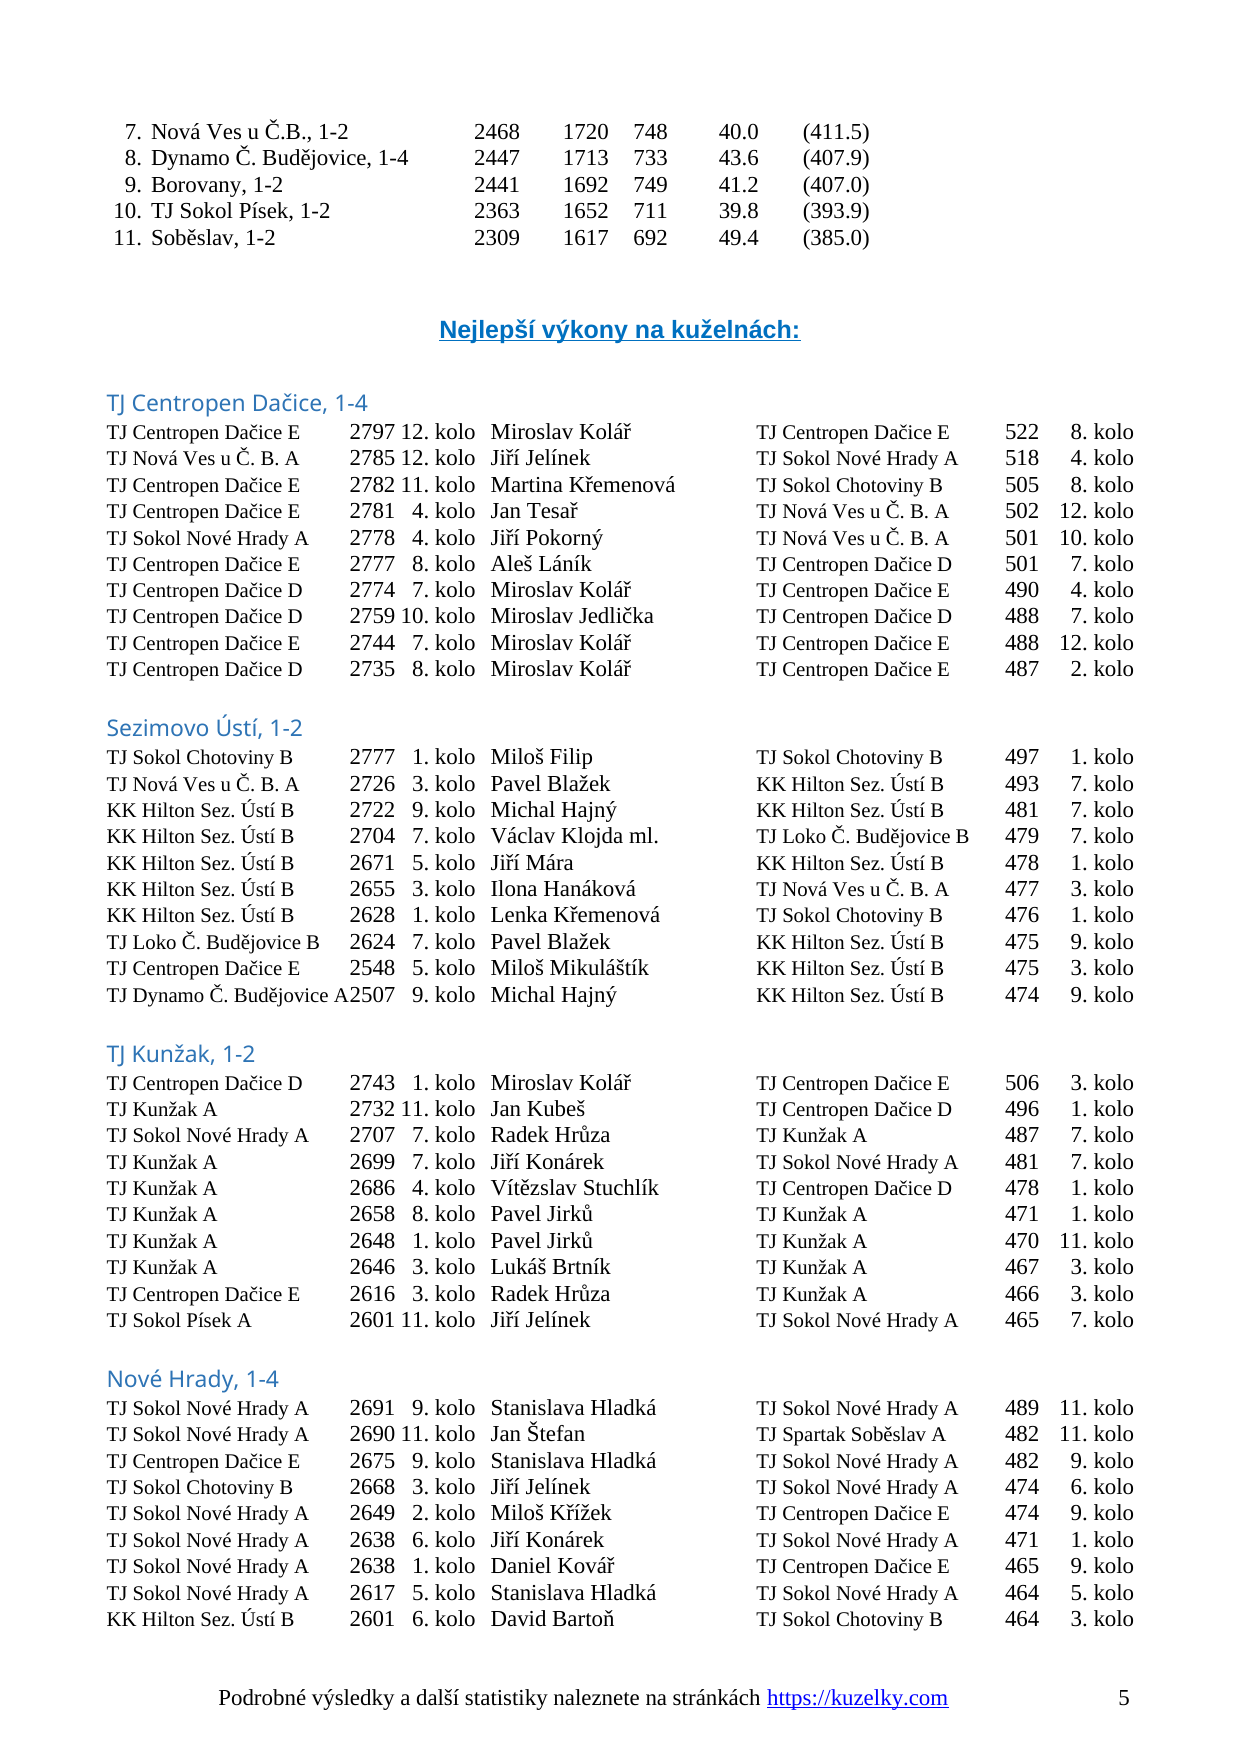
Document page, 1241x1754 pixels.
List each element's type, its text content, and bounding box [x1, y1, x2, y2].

text KK Hilton Sez. Ústí B 2722 9. kolo Michal Hajný KK Hilton Sez. Ústí B 481 7. kolo [106, 796, 1134, 822]
text TJ Kunžak A 2699 7. kolo Jiří Konárek TJ Sokol Nové Hrady A 481 7. kolo [106, 1148, 1134, 1174]
text TJ Sokol Písek A 2601 11. kolo Jiří Jelínek TJ Sokol Nové Hrady A 465 7. kolo [106, 1306, 1134, 1332]
text KK Hilton Sez. Ústí B 2601 6. kolo David Bartoň TJ Sokol Chotoviny B 464 3. kolo [106, 1605, 1134, 1631]
text TJ Centropen Dačice E 2744 7. kolo Miroslav Kolář TJ Centropen Dačice E 488 12. kolo [106, 629, 1134, 655]
text TJ Dynamo Č. Budějovice A 2507 9. kolo Michal Hajný KK Hilton Sez. Ústí B 474 9. kolo [106, 981, 1134, 1007]
text TJ Centropen Dačice D 2759 10. kolo Miroslav Jedlička TJ Centropen Dačice D 488 7. kolo [106, 603, 1134, 629]
text TJ Sokol Nové Hrady A 2617 5. kolo Stanislava Hladká TJ Sokol Nové Hrady A 464 5. kolo [106, 1578, 1134, 1605]
text TJ Centropen Dačice D 2743 1. kolo Miroslav Kolář TJ Centropen Dačice E 506 3. kolo [106, 1069, 1134, 1095]
text TJ Nová Ves u Č. B. A 2785 12. kolo Jiří Jelínek TJ Sokol Nové Hrady A 518 4. kolo [106, 444, 1134, 471]
text TJ Kunžak A 2648 1. kolo Pavel Jirků TJ Kunžak A 470 11. kolo [106, 1227, 1134, 1253]
text TJ Centropen Dačice E 2675 9. kolo Stanislava Hladká TJ Sokol Nové Hrady A 482 9. kolo [106, 1447, 1134, 1473]
text 7. Nová Ves u Č.B., 1-2 2468 1720 748 40.0 (411.5) [106, 118, 1134, 144]
text TJ Centropen Dačice E 2777 8. kolo Aleš Láník TJ Centropen Dačice D 501 7. kolo [106, 550, 1134, 576]
text TJ Centropen Dačice E 2616 3. kolo Radek Hrůza TJ Kunžak A 466 3. kolo [106, 1279, 1134, 1306]
text 10. TJ Sokol Písek, 1-2 2363 1652 711 39.8 (393.9) [106, 197, 1134, 223]
subtitle Sezimovo Ústí, 1-2 [106, 712, 1134, 743]
text TJ Sokol Nové Hrady A 2707 7. kolo Radek Hrůza TJ Kunžak A 487 7. kolo [106, 1121, 1134, 1148]
text KK Hilton Sez. Ústí B 2655 3. kolo Ilona Hanáková TJ Nová Ves u Č. B. A 477 3. kolo [106, 875, 1134, 902]
text TJ Loko Č. Budějovice B 2624 7. kolo Pavel Blažek KK Hilton Sez. Ústí B 475 9. kolo [106, 928, 1134, 954]
text 11. Soběslav, 1-2 2309 1617 692 49.4 (385.0) [106, 223, 1134, 250]
text TJ Centropen Dačice D 2735 8. kolo Miroslav Kolář TJ Centropen Dačice E 487 2. kolo [106, 655, 1134, 682]
text TJ Kunžak A 2732 11. kolo Jan Kubeš TJ Centropen Dačice D 496 1. kolo [106, 1095, 1134, 1121]
text TJ Centropen Dačice E 2548 5. kolo Miloš Mikuláštík KK Hilton Sez. Ústí B 475 3. kolo [106, 954, 1134, 981]
text 9. Borovany, 1-2 2441 1692 749 41.2 (407.0) [106, 171, 1134, 197]
text TJ Kunžak A 2686 4. kolo Vítězslav Stuchlík TJ Centropen Dačice D 478 1. kolo [106, 1174, 1134, 1201]
text TJ Sokol Nové Hrady A 2778 4. kolo Jiří Pokorný TJ Nová Ves u Č. B. A 501 10. kolo [106, 523, 1134, 550]
text TJ Centropen Dačice E 2781 4. kolo Jan Tesař TJ Nová Ves u Č. B. A 502 12. kolo [106, 497, 1134, 523]
text KK Hilton Sez. Ústí B 2628 1. kolo Lenka Křemenová TJ Sokol Chotoviny B 476 1. kolo [106, 902, 1134, 928]
text TJ Sokol Nové Hrady A 2649 2. kolo Miloš Křížek TJ Centropen Dačice E 474 9. kolo [106, 1499, 1134, 1526]
text TJ Sokol Nové Hrady A 2638 6. kolo Jiří Konárek TJ Sokol Nové Hrady A 471 1. kolo [106, 1526, 1134, 1552]
text KK Hilton Sez. Ústí B 2671 5. kolo Jiří Mára KK Hilton Sez. Ústí B 478 1. kolo [106, 849, 1134, 875]
text TJ Centropen Dačice D 2774 7. kolo Miroslav Kolář TJ Centropen Dačice E 490 4. kolo [106, 576, 1134, 603]
text TJ Kunžak A 2658 8. kolo Pavel Jirků TJ Kunžak A 471 1. kolo [106, 1201, 1134, 1227]
text TJ Sokol Chotoviny B 2777 1. kolo Miloš Filip TJ Sokol Chotoviny B 497 1. kolo [106, 743, 1134, 770]
text TJ Centropen Dačice E 2797 12. kolo Miroslav Kolář TJ Centropen Dačice E 522 8. kolo [106, 418, 1134, 444]
subtitle TJ Centropen Dačice, 1-4 [106, 387, 1134, 418]
text TJ Centropen Dačice E 2782 11. kolo Martina Křemenová TJ Sokol Chotoviny B 505 8. kolo [106, 471, 1134, 497]
text TJ Sokol Chotoviny B 2668 3. kolo Jiří Jelínek TJ Sokol Nové Hrady A 474 6. kolo [106, 1473, 1134, 1499]
text TJ Nová Ves u Č. B. A 2726 3. kolo Pavel Blažek KK Hilton Sez. Ústí B 493 7. kolo [106, 770, 1134, 796]
text TJ Sokol Nové Hrady A 2638 1. kolo Daniel Kovář TJ Centropen Dačice E 465 9. kolo [106, 1552, 1134, 1578]
text TJ Kunžak A 2646 3. kolo Lukáš Brtník TJ Kunžak A 467 3. kolo [106, 1253, 1134, 1279]
text Nejlepší výkony na kuželnách: [94, 315, 1145, 344]
subtitle TJ Kunžak, 1-2 [106, 1037, 1134, 1069]
text TJ Sokol Nové Hrady A 2690 11. kolo Jan Štefan TJ Spartak Soběslav A 482 11. kolo [106, 1420, 1134, 1447]
subtitle Nové Hrady, 1-4 [106, 1363, 1134, 1394]
text TJ Sokol Nové Hrady A 2691 9. kolo Stanislava Hladká TJ Sokol Nové Hrady A 489 11. kolo [106, 1394, 1134, 1420]
text 8. Dynamo Č. Budějovice, 1-4 2447 1713 733 43.6 (407.9) [106, 144, 1134, 171]
text KK Hilton Sez. Ústí B 2704 7. kolo Václav Klojda ml. TJ Loko Č. Budějovice B 479 7. kolo [106, 822, 1134, 849]
